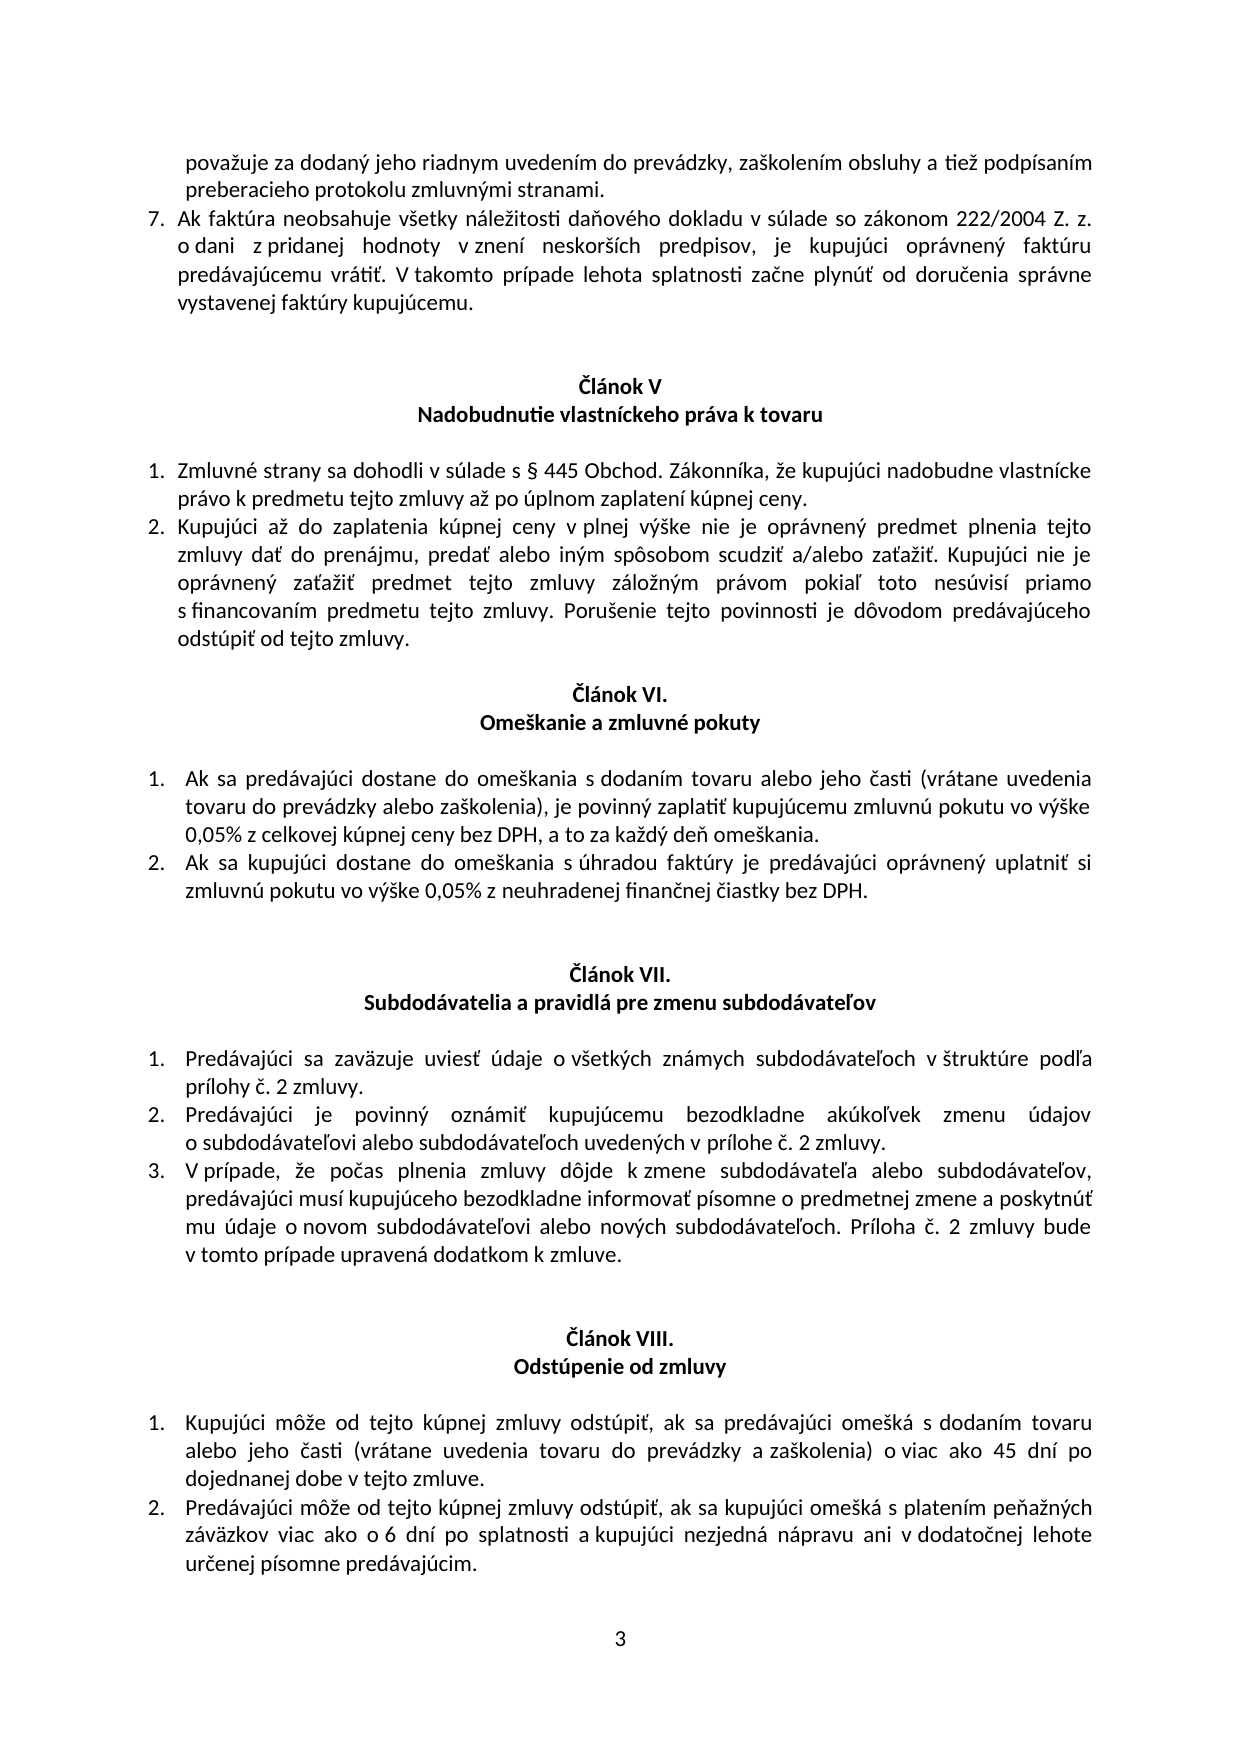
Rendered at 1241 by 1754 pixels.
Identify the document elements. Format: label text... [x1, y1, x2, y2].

text Nadobudnutie vlastníckeho práva k tovaru [148, 400, 1093, 428]
list Predávajúci môže od tejto kúpnej zmluvy odstúpiť, ak sa kupujúci omešká s platením peňažných záväzkov viac ako o 6 dní po splatnosti a kupujúci nezjedná nápravu ani v dodatočnej lehote určenej písomne predávajúcim. [148, 1493, 1093, 1577]
text Článok V [148, 372, 1093, 400]
list Ak sa kupujúci dostane do omeškania s úhradou faktúry je predávajúci oprávnený uplatniť si zmluvnú pokutu vo výške 0,05% z neuhradenej finančnej čiastky bez DPH. [148, 848, 1093, 904]
list Kupujúci môže od tejto kúpnej zmluvy odstúpiť, ak sa predávajúci omešká s dodaním tovaru alebo jeho časti (vrátane uvedenia tovaru do prevádzky a zaškolenia) o viac ako 45 dní po dojednanej dobe v tejto zmluve. [148, 1408, 1093, 1493]
text Odstúpenie od zmluvy [148, 1352, 1093, 1381]
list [148, 148, 1093, 204]
text Subdodávatelia a pravidlá pre zmenu subdodávateľov [148, 988, 1093, 1016]
list Kupujúci až do zaplatenia kúpnej ceny v plnej výške nie je oprávnený predmet plnenia tejto zmluvy dať do prenájmu, predať alebo iným spôsobom scudziť a/alebo zaťažiť. Kupujúci nie je oprávnený zaťažiť predmet tejto zmluvy záložným právom pokiaľ toto nesúvisí priamo s financovaním predmetu tejto zmluvy. Porušenie tejto povinnosti je dôvodom predávajúceho odstúpiť od tejto zmluvy. [148, 512, 1093, 652]
list Predávajúci sa zaväzuje uviesť údaje o všetkých známych subdodávateľoch v štruktúre podľa prílohy č. 2 zmluvy. [148, 1044, 1093, 1100]
text Omeškanie a zmluvné pokuty [148, 708, 1093, 736]
text Článok VII. [148, 960, 1093, 988]
list V prípade, že počas plnenia zmluvy dôjde k zmene subdodávateľa alebo subdodávateľov, predávajúci musí kupujúceho bezodkladne informovať písomne o predmetnej zmene a poskytnúť mu údaje o novom subdodávateľovi alebo nových subdodávateľoch. Príloha č. 2 zmluvy bude v tomto prípade upravená dodatkom k zmluve. [148, 1156, 1093, 1268]
text Článok VIII. [148, 1324, 1093, 1352]
list Ak sa predávajúci dostane do omeškania s dodaním tovaru alebo jeho časti (vrátane uvedenia tovaru do prevádzky alebo zaškolenia), je povinný zaplatiť kupujúcemu zmluvnú pokutu vo výške 0,05% z celkovej kúpnej ceny bez DPH, a to za každý deň omeškania. [148, 764, 1093, 848]
list Predávajúci je povinný oznámiť kupujúcemu bezodkladne akúkoľvek zmenu údajov o subdodávateľovi alebo subdodávateľoch uvedených v prílohe č. 2 zmluvy. [148, 1100, 1093, 1156]
list Ak faktúra neobsahuje všetky náležitosti daňového dokladu v súlade so zákonom 222/2004 Z. z. o dani z pridanej hodnoty v znení neskorších predpisov, je kupujúci oprávnený faktúru predávajúcemu vrátiť. V takomto prípade lehota splatnosti začne plynúť od doručenia správne vystavenej faktúry kupujúcemu. [148, 204, 1093, 316]
text Článok VI. [148, 680, 1093, 708]
list Zmluvné strany sa dohodli v súlade s § 445 Obchod. Zákonníka, že kupujúci nadobudne vlastnícke právo k predmetu tejto zmluvy až po úplnom zaplatení kúpnej ceny. [148, 456, 1093, 512]
